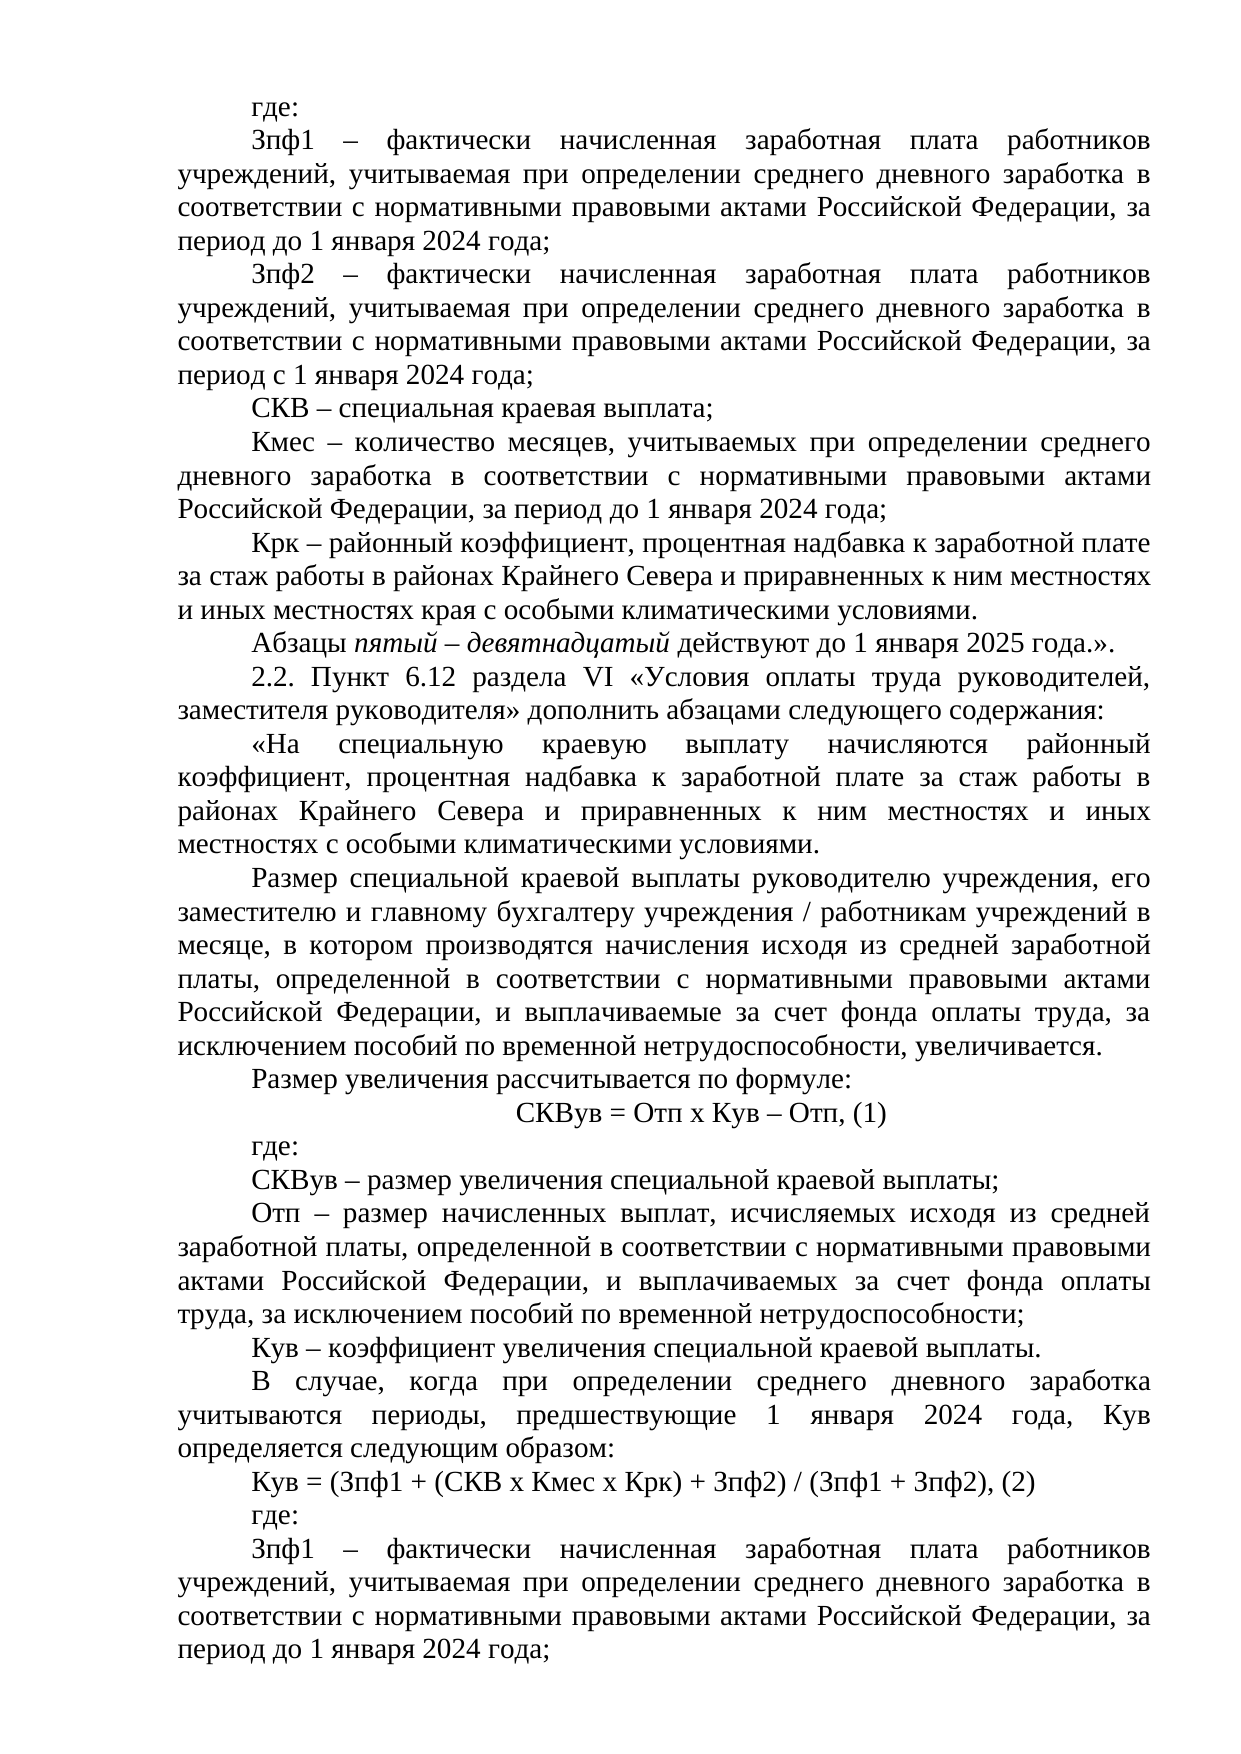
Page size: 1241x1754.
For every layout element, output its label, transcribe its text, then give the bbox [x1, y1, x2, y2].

text Зпф1 – фактически начисленная заработная плата работников учреждений, учитываемая при определении среднего дневного заработка в соответствии с нормативными правовыми актами Российской Федерации, за период до 1 января 2024 года; [177, 122, 1152, 256]
text Зпф2 – фактически начисленная заработная плата работников учреждений, учитываемая при определении среднего дневного заработка в соответствии с нормативными правовыми актами Российской Федерации, за период с 1 января 2024 года; [177, 256, 1152, 391]
text Размер увеличения рассчитывается по формуле: [177, 1061, 1152, 1095]
text где: [177, 89, 1152, 122]
text Крк – районный коэффициент, процентная надбавка к заработной плате за стаж работы в районах Крайнего Севера и приравненных к ним местностях и иных местностях края с особыми климатическими условиями. [177, 525, 1152, 625]
text «На специальную краевую выплату начисляются районный коэффициент, процентная надбавка к заработной плате за стаж работы в районах Крайнего Севера и приравненных к ним местностях и иных местностях с особыми климатическими условиями. [177, 726, 1152, 860]
text Кув – коэффициент увеличения специальной краевой выплаты. [177, 1330, 1152, 1363]
text Кув = (Зпф1 + (СКВ х Кмес х Крк) + Зпф2) / (Зпф1 + Зпф2), (2) [177, 1464, 1152, 1497]
text Кмес – количество месяцев, учитываемых при определении среднего дневного заработка в соответствии с нормативными правовыми актами Российской Федерации, за период до 1 января 2024 года; [177, 424, 1152, 525]
text где: [177, 1128, 1152, 1162]
text СКВув – размер увеличения специальной краевой выплаты; [177, 1162, 1152, 1196]
text Размер специальной краевой выплаты руководителю учреждения, его заместителю и главному бухгалтеру учреждения / работникам учреждений в месяце, в котором производятся начисления исходя из средней заработной платы, определенной в соответствии с нормативными правовыми актами Российской Федерации, и выплачиваемые за счет фонда оплаты труда, за исключением пособий по временной нетрудоспособности, увеличивается. [177, 860, 1152, 1061]
text Зпф1 – фактически начисленная заработная плата работников учреждений, учитываемая при определении среднего дневного заработка в соответствии с нормативными правовыми актами Российской Федерации, за период до 1 января 2024 года; [177, 1531, 1152, 1665]
text Отп – размер начисленных выплат, исчисляемых исходя из средней заработной платы, определенной в соответствии с нормативными правовыми актами Российской Федерации, и выплачиваемых за счет фонда оплаты труда, за исключением пособий по временной нетрудоспособности; [177, 1196, 1152, 1330]
text 2.2. Пункт 6.12 раздела VI «Условия оплаты труда руководителей, заместителя руководителя» дополнить абзацами следующего содержания: [177, 659, 1152, 726]
text В случае, когда при определении среднего дневного заработка учитываются периоды, предшествующие 1 января 2024 года, Кув определяется следующим образом: [177, 1363, 1152, 1464]
text СКВ – специальная краевая выплата; [177, 391, 1152, 424]
text где: [177, 1497, 1152, 1531]
text СКВув = Отп x Кув – Отп, (1) [177, 1095, 1152, 1128]
text Абзацы пятый – девятнадцатый действуют до 1 января 2025 года.». [177, 625, 1152, 659]
